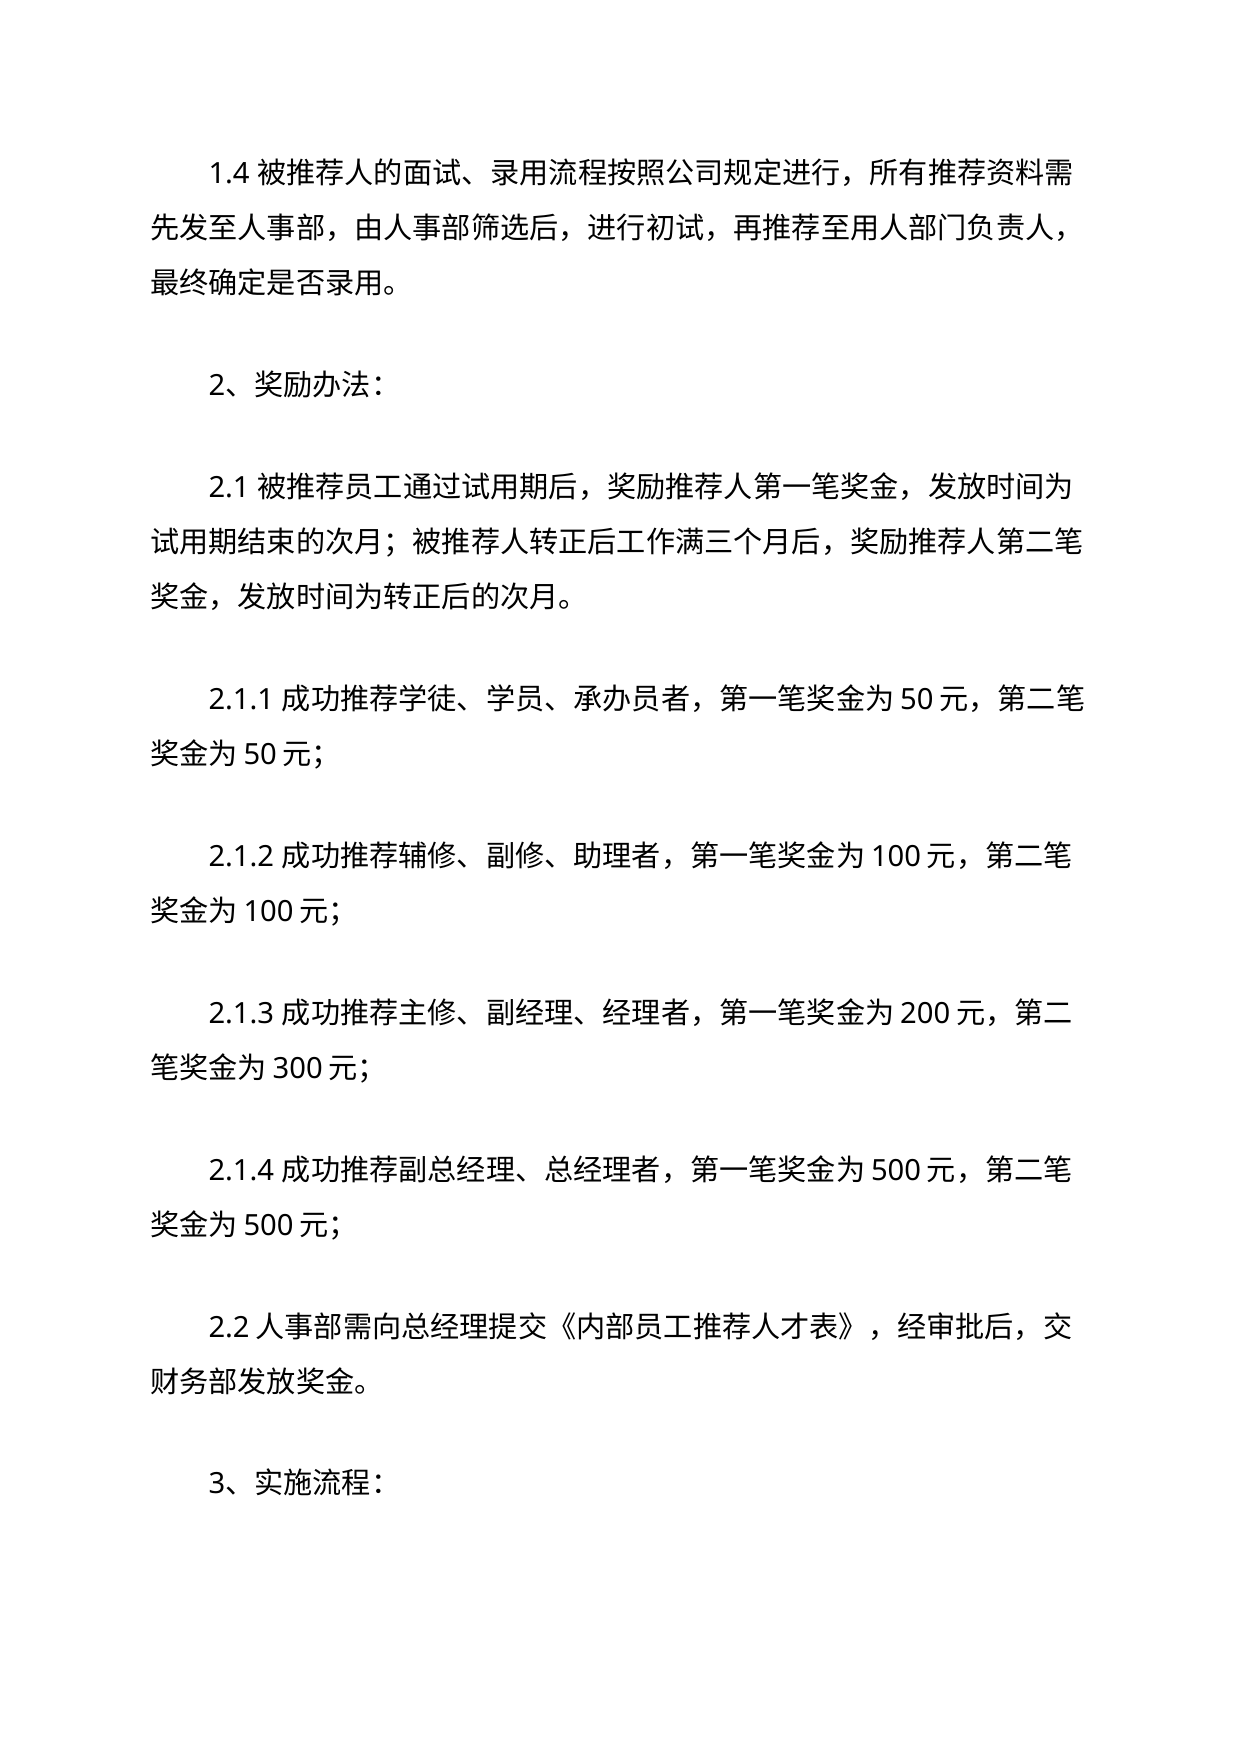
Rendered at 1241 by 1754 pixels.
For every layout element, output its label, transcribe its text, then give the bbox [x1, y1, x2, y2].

text 2、奖励办法： [150, 362, 1090, 404]
text 2.1 被推荐员工通过试用期后，奖励推荐人第一笔奖金，发放时间为试用期结束的次月；被推荐人转正后工作满三个月后，奖励推荐人第二笔奖金，发放时间为转正后的次月。 [150, 464, 1090, 616]
text 2.2人事部需向总经理提交《内部员工推荐人才表》，经审批后，交财务部发放奖金。 [150, 1303, 1090, 1401]
text 2.1.2 成功推荐辅修、副修、助理者，第一笔奖金为100元，第二笔奖金为100元； [150, 832, 1090, 930]
text 2.1.3 成功推荐主修、副经理、经理者，第一笔奖金为200元，第二笔奖金为300元； [150, 989, 1090, 1087]
text 1.4 被推荐人的面试、录用流程按照公司规定进行，所有推荐资料需先发至人事部，由人事部筛选后，进行初试，再推荐至用人部门负责人，最终确定是否录用。 [150, 150, 1090, 302]
text 2.1.1 成功推荐学徒、学员、承办员者，第一笔奖金为50元，第二笔奖金为50元； [150, 675, 1090, 773]
text 2.1.4 成功推荐副总经理、总经理者，第一笔奖金为500元，第二笔奖金为500元； [150, 1146, 1090, 1244]
text 3、实施流程： [150, 1460, 1090, 1502]
